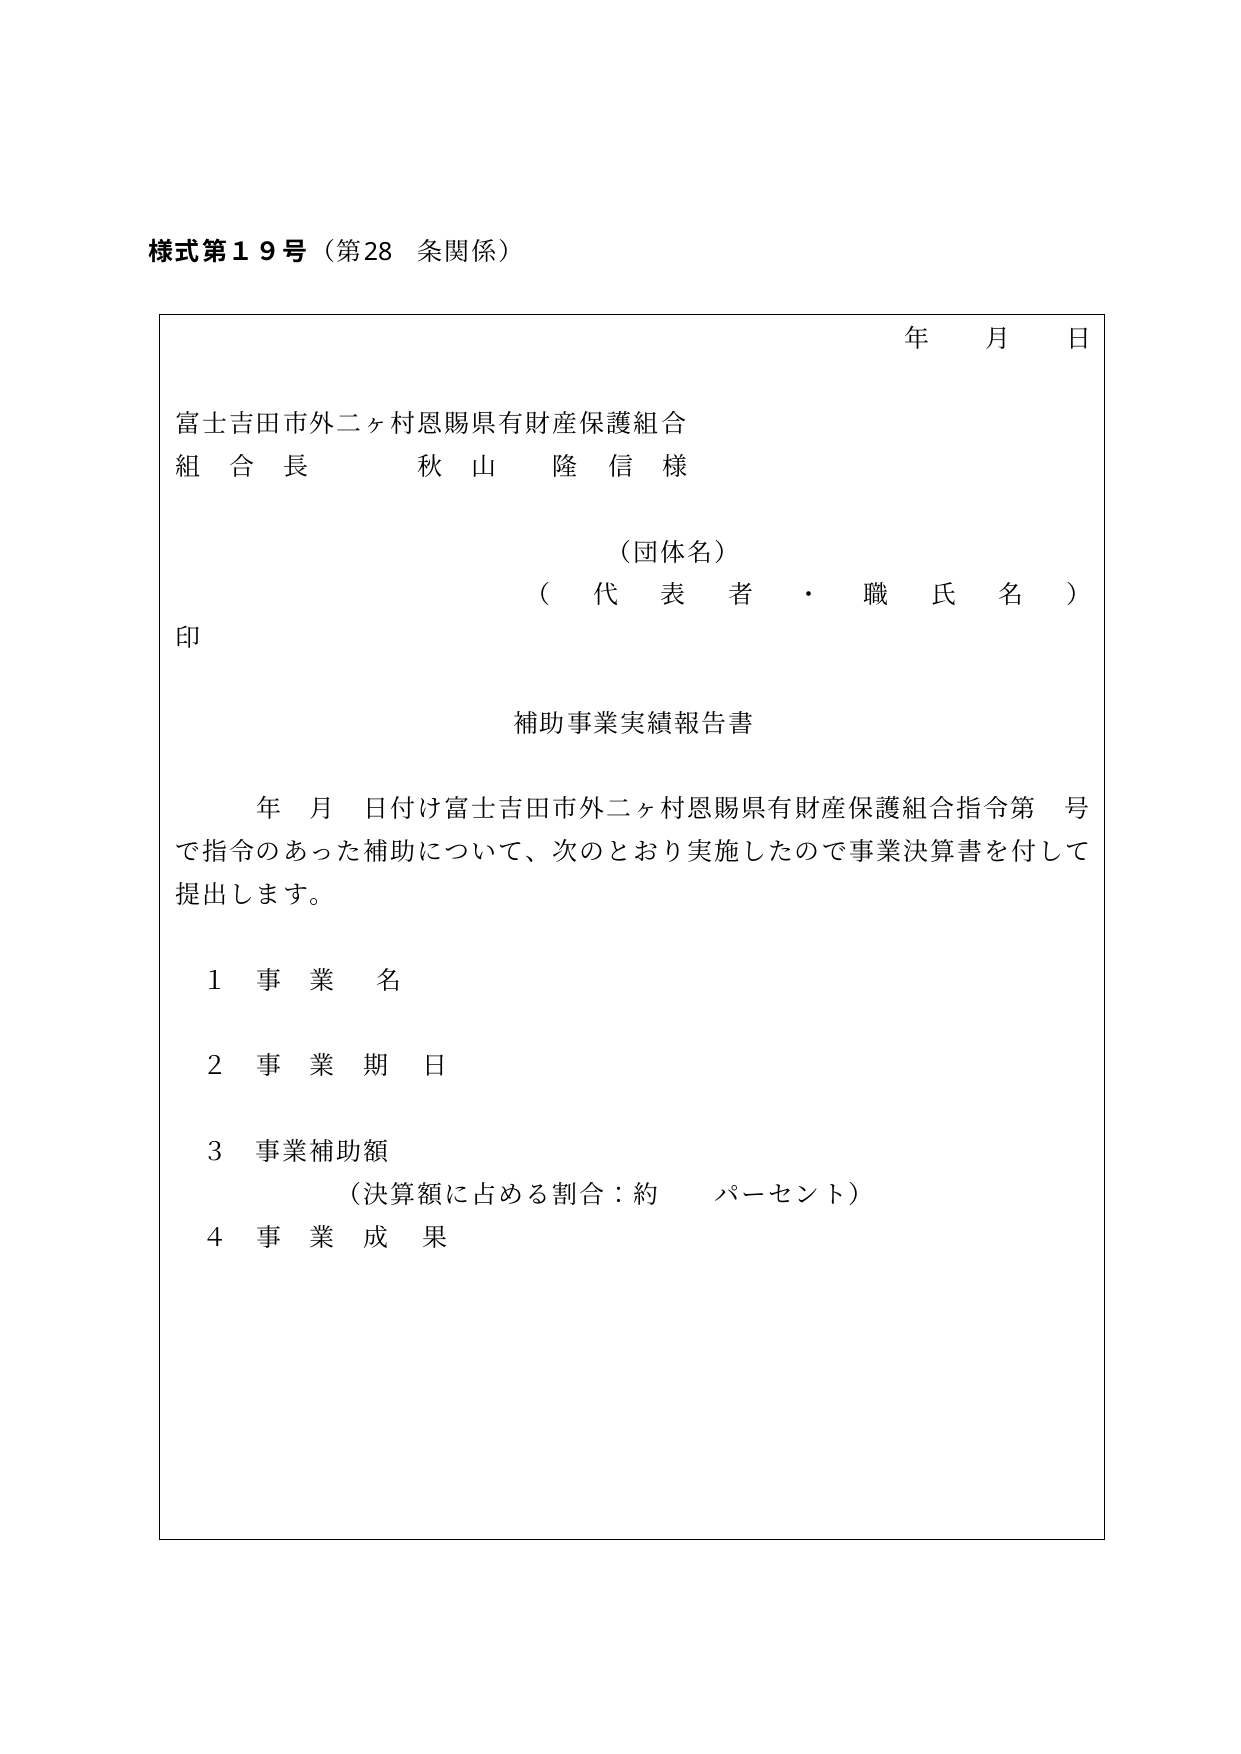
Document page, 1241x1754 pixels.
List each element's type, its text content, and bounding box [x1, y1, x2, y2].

text 様式第１９号（第28条関係） [148, 228, 1092, 271]
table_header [160, 315, 1104, 1539]
